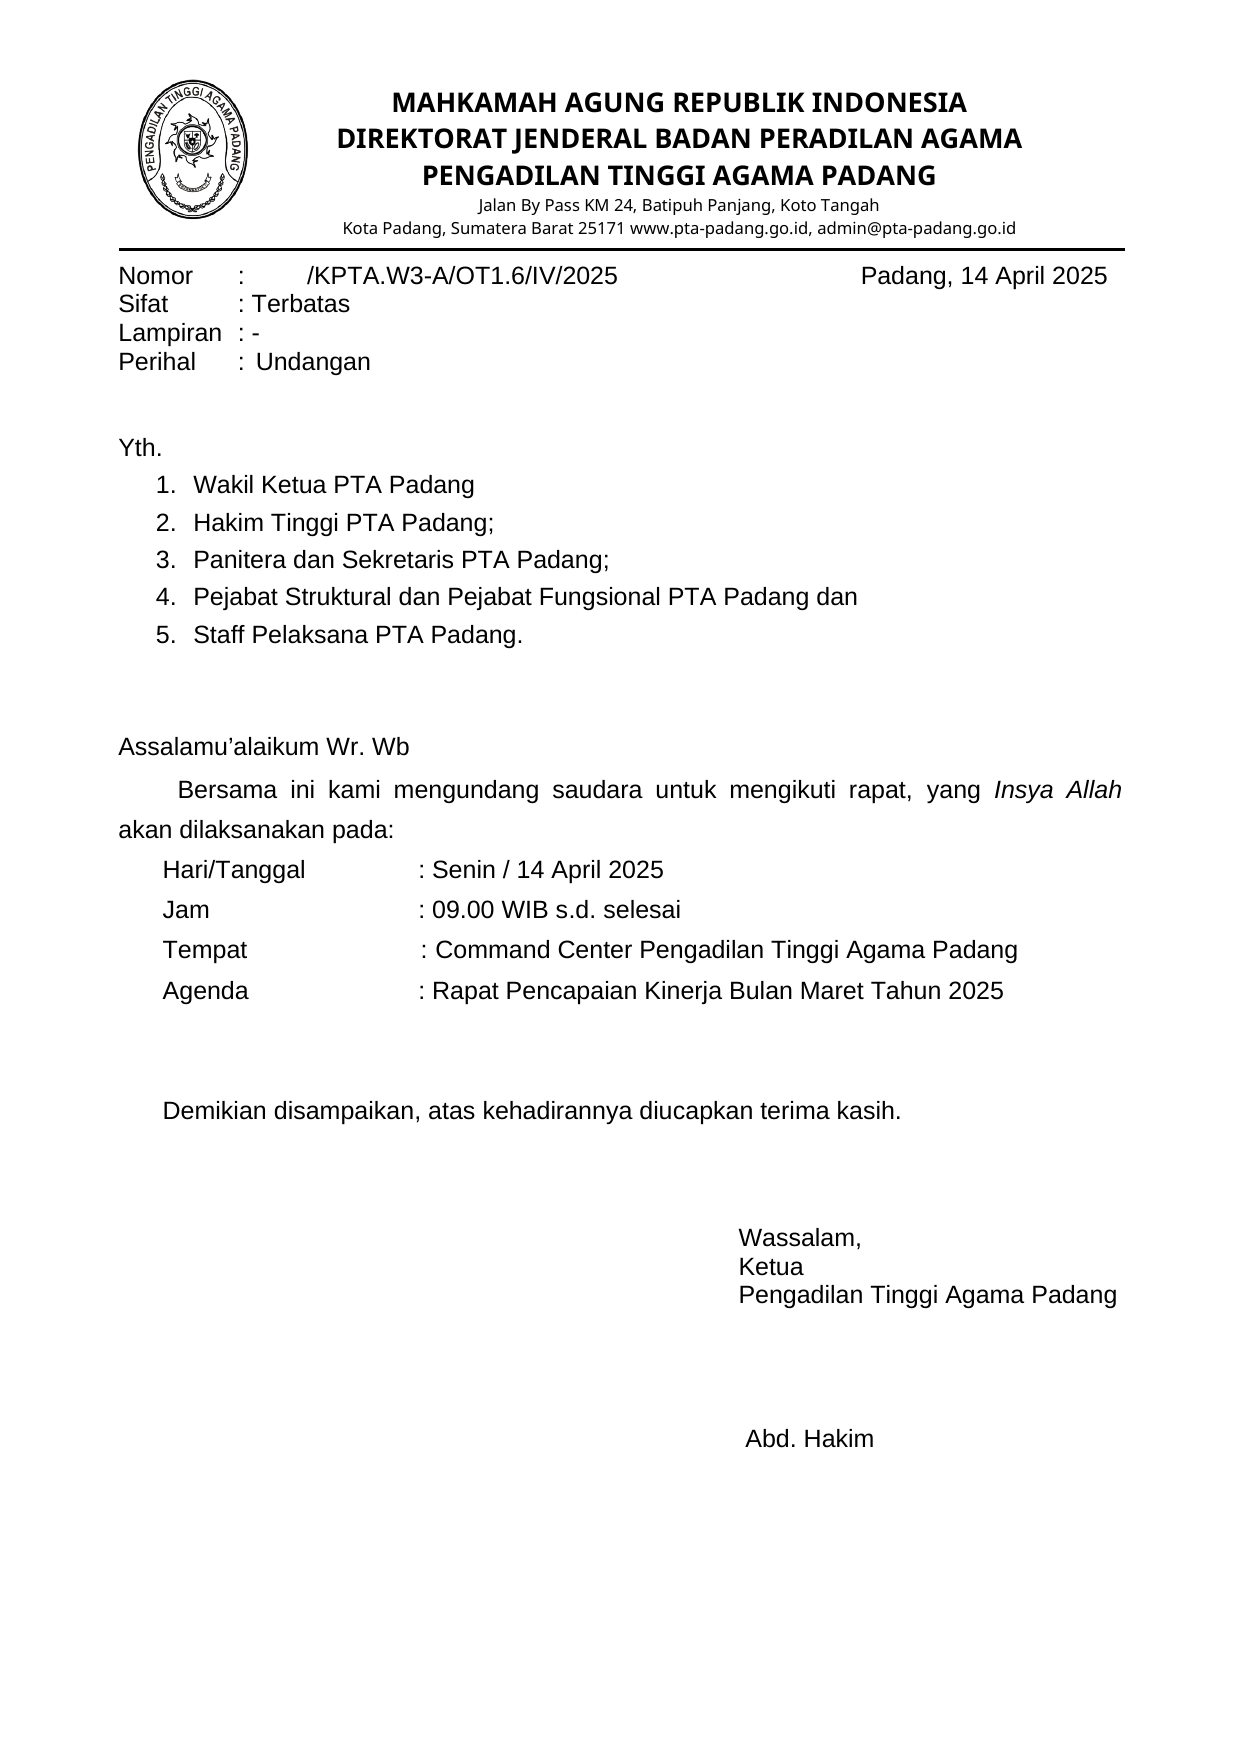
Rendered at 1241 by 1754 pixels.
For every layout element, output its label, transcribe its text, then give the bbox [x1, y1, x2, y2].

text Perihal : Undangan [118, 347, 1122, 376]
list Wakil Ketua PTA Padang [156, 470, 1122, 499]
text Tempat : Command Center Pengadilan Tinggi Agama Padang [118, 935, 1122, 964]
text Demikian disampaikan, atas kehadirannya diucapkan terima kasih. [118, 1096, 1122, 1125]
text Abd. Hakim [738, 1424, 1122, 1453]
text Nomor : /KPTA.W3-A/OT1.6/IV/2025 Padang, 14 April 2025 [118, 261, 1122, 289]
text DIREKTORAT JENDERAL BADAN PERADILAN AGAMA [249, 120, 1122, 157]
text Assalamu’alaikum Wr. Wb [118, 731, 1122, 760]
text Wassalam, [738, 1223, 1122, 1251]
list Staff Pelaksana PTA Padang. [156, 619, 1122, 648]
list Pejabat Struktural dan Pejabat Fungsional PTA Padang dan [156, 582, 1122, 611]
list Hakim Tinggi PTA Padang; [156, 508, 1122, 536]
text Ketua [738, 1251, 1122, 1280]
list Panitera dan Sekretaris PTA Padang; [156, 545, 1122, 574]
text Bersama ini kami mengundang saudara untuk mengikuti rapat, yang Insya Allah akan dilaksanakan pada: [118, 774, 1122, 843]
text Pengadilan Tinggi Agama Padang [738, 1280, 1122, 1309]
text Yth. [118, 433, 1122, 462]
text Jalan By Pass KM 24, Batipuh Panjang, Koto Tangah [249, 194, 1122, 216]
picture [137, 79, 249, 220]
text Hari/Tanggal : Senin / 14 April 2025 [118, 855, 1122, 884]
text Kota Padang, Sumatera Barat 25171 www.pta-padang.go.id, admin@pta-padang.go.id [236, 216, 1122, 239]
text Jam : 09.00 WIB s.d. selesai [118, 895, 1122, 924]
text MAHKAMAH AGUNG REPUBLIK INDONESIA [249, 83, 1122, 120]
text Lampiran : - [118, 318, 1122, 347]
text Agenda : Rapat Pencapaian Kinerja Bulan Maret Tahun 2025 [118, 976, 1122, 1004]
text Sifat : Terbatas [118, 289, 1122, 318]
text PENGADILAN TINGGI AGAMA PADANG [249, 157, 1122, 194]
